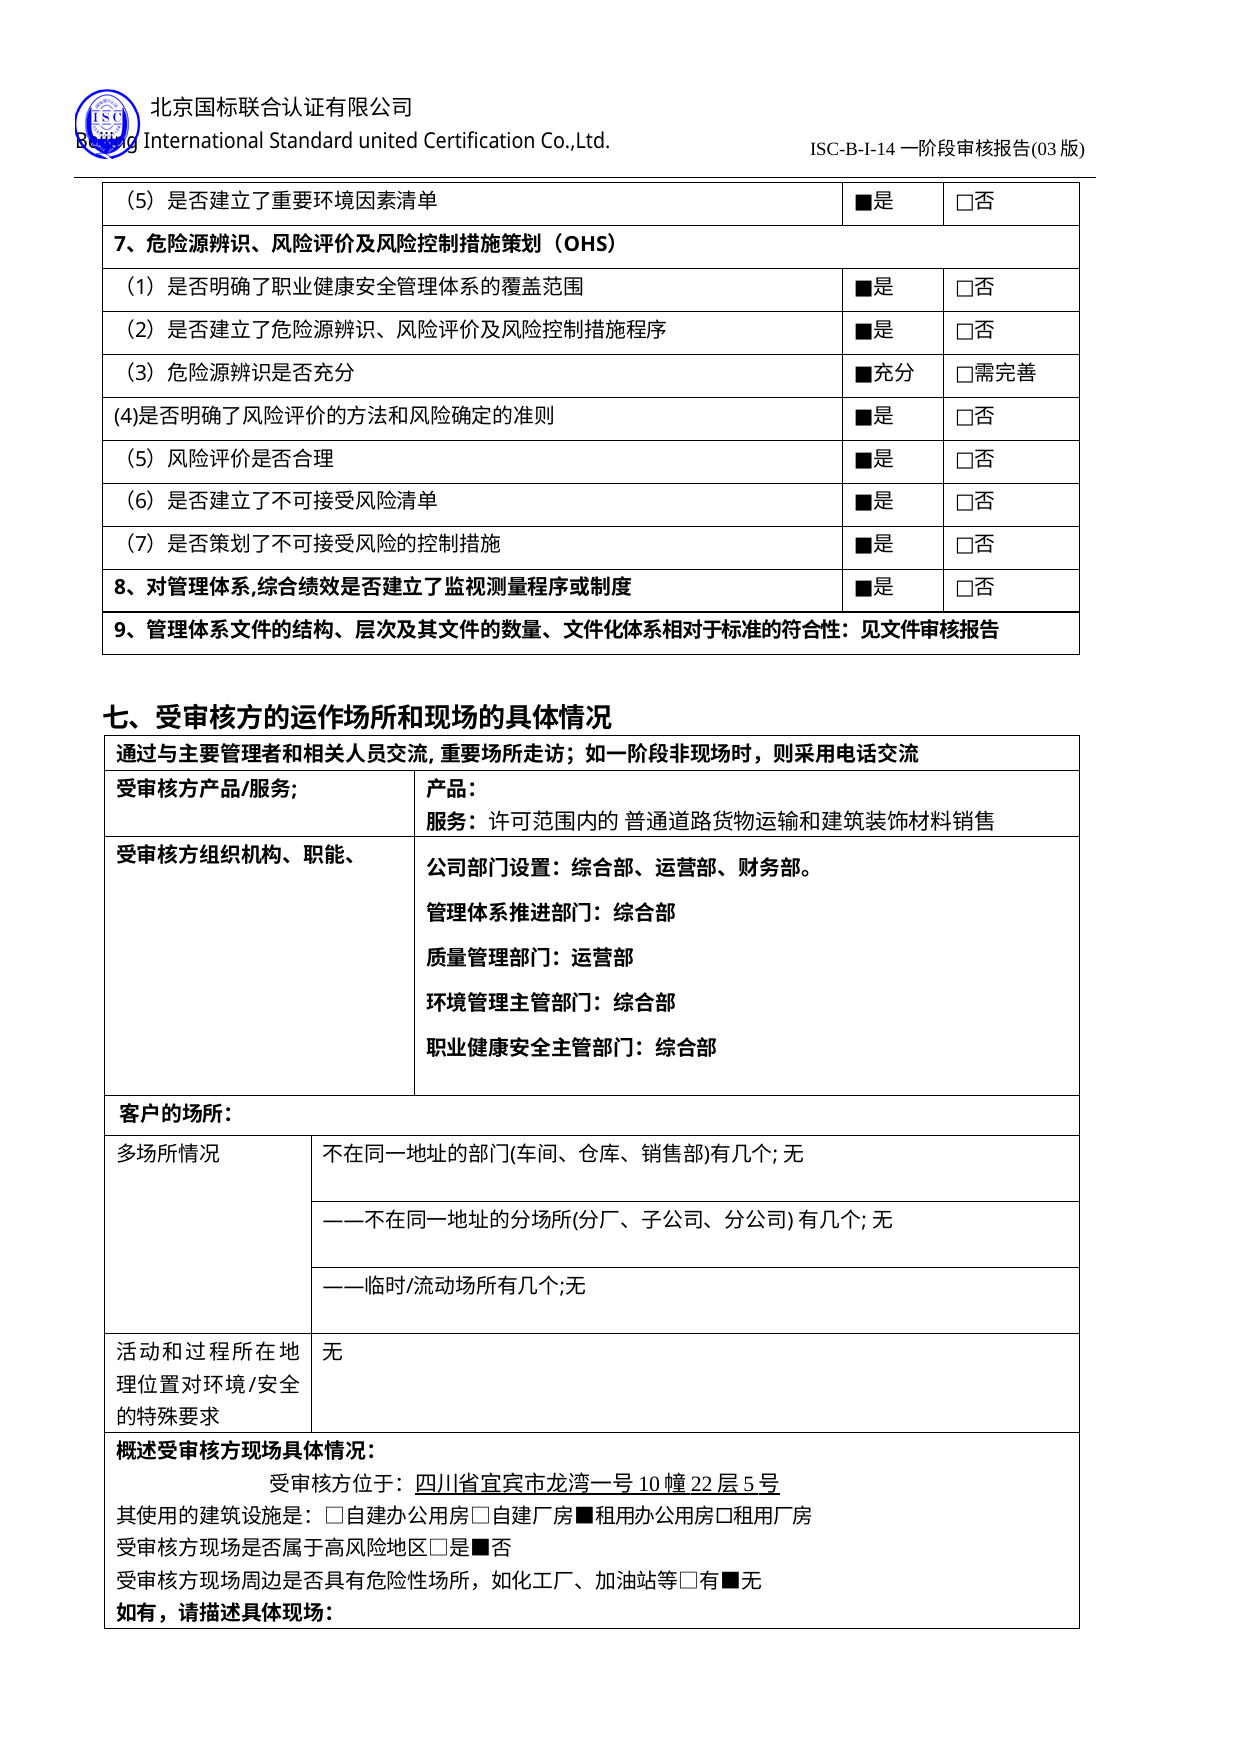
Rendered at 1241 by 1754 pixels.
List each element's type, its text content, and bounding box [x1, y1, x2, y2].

table_cell ■是 [843, 484, 943, 526]
table_cell 多场所情况 [105, 1136, 311, 1333]
table_cell □否 [944, 269, 1079, 311]
table_cell 9、管理体系文件的结构、层次及其文件的数量、文件化体系相对于标准的符合性：见文件审核报告 [103, 613, 1079, 654]
table_cell （5）风险评价是否合理 [103, 441, 842, 483]
table_cell ■是 [843, 183, 943, 225]
table_cell ■是 [843, 527, 943, 568]
table_cell （2）是否建立了危险源辨识、风险评价及风险控制措施程序 [103, 312, 842, 354]
table_header 通过与主要管理者和相关人员交流, 重要场所走访；如一阶段非现场时，则采用电话交流 [105, 736, 1079, 770]
table_cell 8、对管理体系,综合绩效是否建立了监视测量程序或制度 [103, 570, 842, 611]
table_cell （7）是否策划了不可接受风险的控制措施 [103, 527, 842, 568]
table_cell ■是 [843, 269, 943, 311]
table_cell ■是 [843, 398, 943, 440]
table_cell □否 [944, 484, 1079, 526]
table_cell 产品： 服务：许可范围内的 普通道路货物运输和建筑装饰材料销售 [415, 771, 1079, 836]
table_cell □否 [944, 570, 1079, 611]
picture [75, 89, 143, 158]
table_cell □否 [944, 183, 1079, 225]
table_cell 客户的场所： [105, 1096, 1079, 1135]
table_cell (4)是否明确了风险评价的方法和风险确定的准则 [103, 398, 842, 440]
table_cell （5）是否建立了重要环境因素清单 [103, 183, 842, 225]
table_cell （1）是否明确了职业健康安全管理体系的覆盖范围 [103, 269, 842, 311]
table_cell 活动和过程所在地理位置对环境/安全的特殊要求 [105, 1334, 311, 1432]
table_cell □需完善 [944, 355, 1079, 397]
table_cell 概述受审核方现场具体情况： 受审核方位于：四川省宜宾市龙湾一号10幢22层5号 其使用的建筑设施是：□自建办公用房□自建厂房■租用办公用房租用厂房 受审核方现场是否属于高风险地区□是■否 受审核方现场周边是否具有危险性场所，如化工厂、加油站等□有■无 如有，请描述具体现场： [105, 1433, 1079, 1628]
table_cell 不在同一地址的部门(车间、仓库、销售部)有几个; 无 [312, 1136, 1079, 1201]
table_cell （6）是否建立了不可接受风险清单 [103, 484, 842, 526]
table_cell ■充分 [843, 355, 943, 397]
table_cell 受审核方产品/服务; [105, 771, 414, 836]
table_cell 7、危险源辨识、风险评价及风险控制措施策划（OHS） [103, 226, 1079, 268]
table_cell 公司部门设置：综合部、运营部、财务部。 管理体系推进部门：综合部 质量管理部门：运营部 环境管理主管部门：综合部 职业健康安全主管部门：综合部 [415, 837, 1079, 1094]
table_cell 无 [312, 1334, 1079, 1432]
text 七、受审核方的运作场所和现场的具体情况 [75, 696, 1045, 735]
table_cell □否 [944, 312, 1079, 354]
table_cell （3）危险源辨识是否充分 [103, 355, 842, 397]
table_cell 受审核方组织机构、职能、 [105, 837, 414, 1094]
table_cell □否 [944, 441, 1079, 483]
table_cell □否 [944, 527, 1079, 568]
table_cell ——临时/流动场所有几个;无 [312, 1268, 1079, 1333]
table_cell ■是 [843, 441, 943, 483]
table_cell ■是 [843, 312, 943, 354]
table_cell ——不在同一地址的分场所(分厂、子公司、分公司) 有几个; 无 [312, 1202, 1079, 1267]
table_cell ■是 [843, 570, 943, 611]
table_cell □否 [944, 398, 1079, 440]
